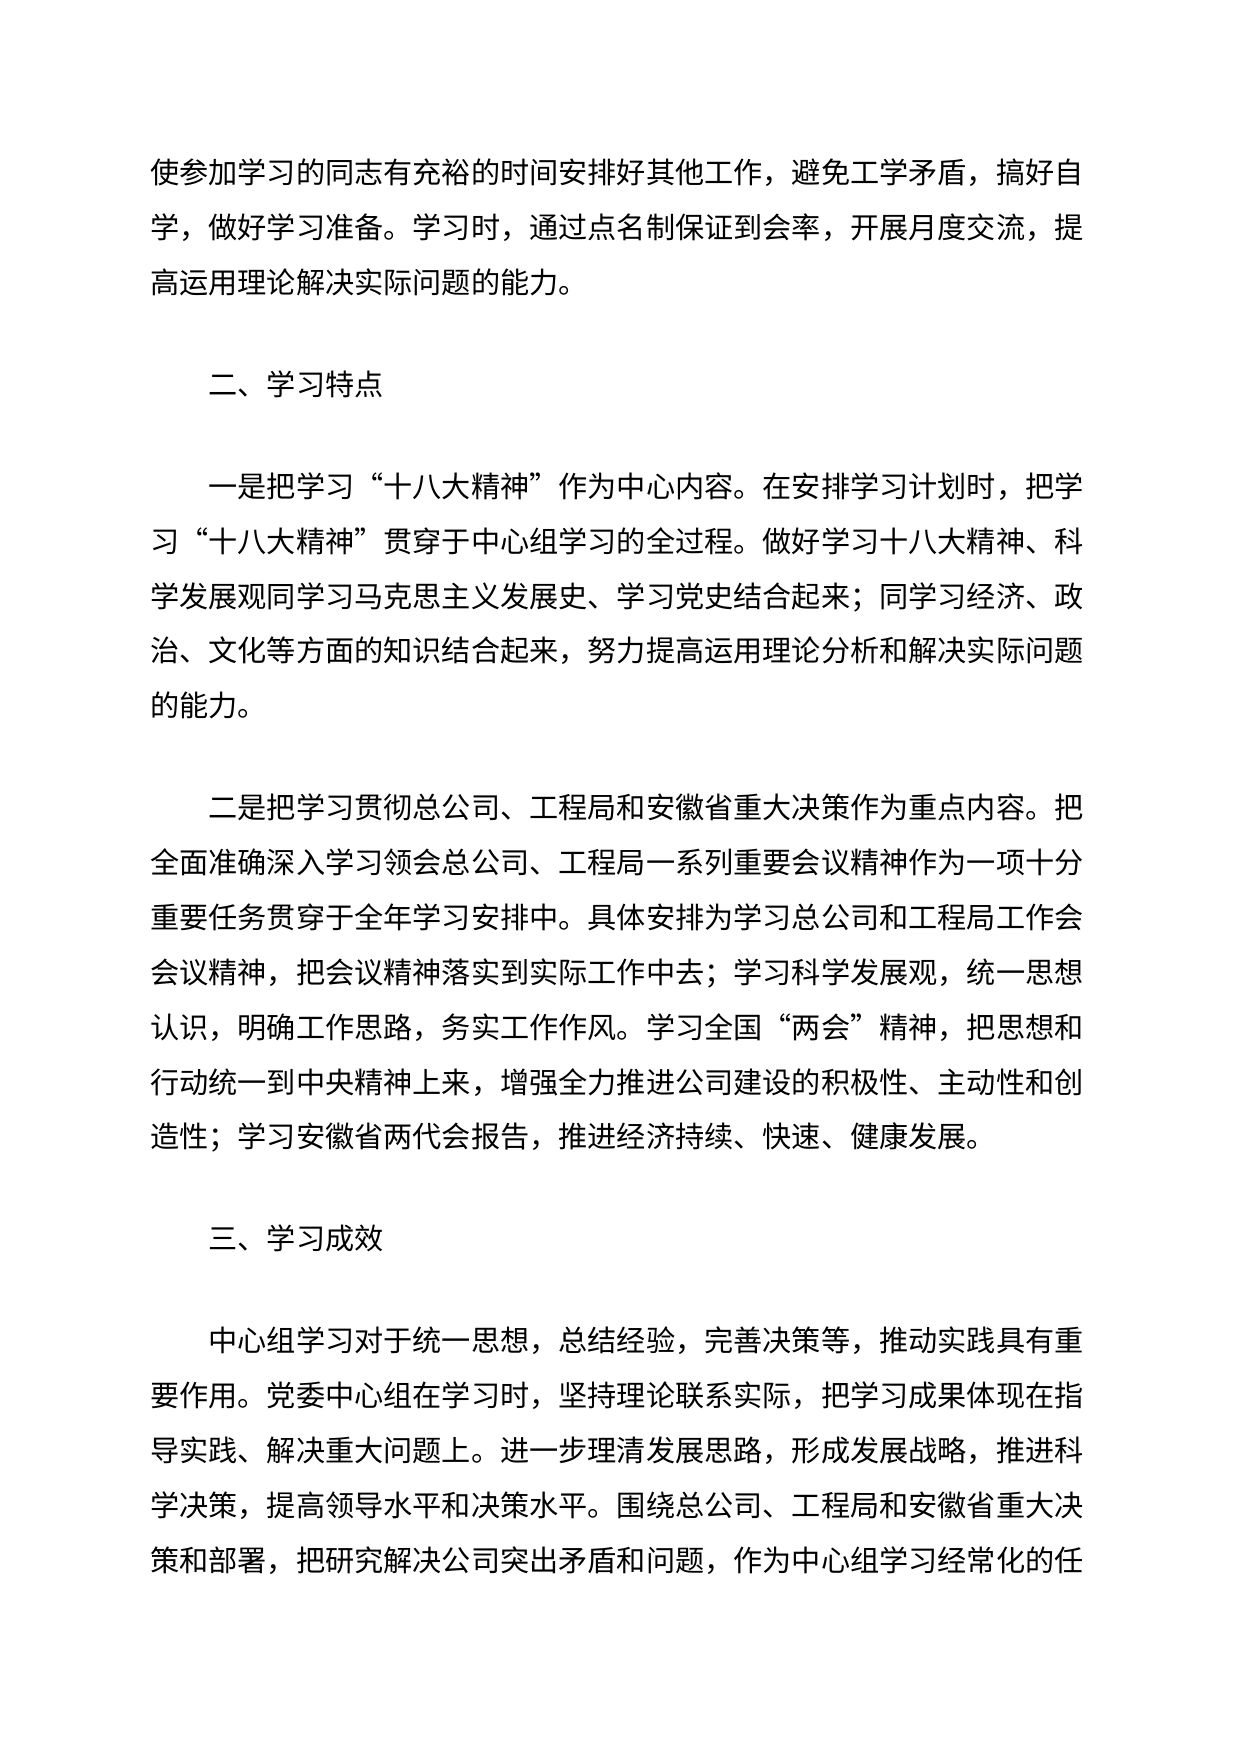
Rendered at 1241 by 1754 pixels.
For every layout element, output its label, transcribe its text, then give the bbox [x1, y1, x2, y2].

text 二、学习特点 [150, 362, 1090, 404]
text 三、学习成效 [150, 1216, 1090, 1258]
text 一是把学习“十八大精神”作为中心内容。在安排学习计划时，把学习“十八大精神”贯穿于中心组学习的全过程。做好学习十八大精神、科学发展观同学习马克思主义发展史、学习党史结合起来；同学习经济、政治、文化等方面的知识结合起来，努力提高运用理论分析和解决实际问题的能力。 [150, 463, 1090, 725]
text 二是把学习贯彻总公司、工程局和安徽省重大决策作为重点内容。把全面准确深入学习领会总公司、工程局一系列重要会议精神作为一项十分重要任务贯穿于全年学习安排中。具体安排为学习总公司和工程局工作会会议精神，把会议精神落实到实际工作中去；学习科学发展观，统一思想认识，明确工作思路，务实工作作风。学习全国“两会”精神，把思想和行动统一到中央精神上来，增强全力推进公司建设的积极性、主动性和创造性；学习安徽省两代会报告，推进经济持续、快速、健康发展。 [150, 785, 1090, 1156]
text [150, 1318, 1090, 1579]
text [150, 150, 1090, 302]
